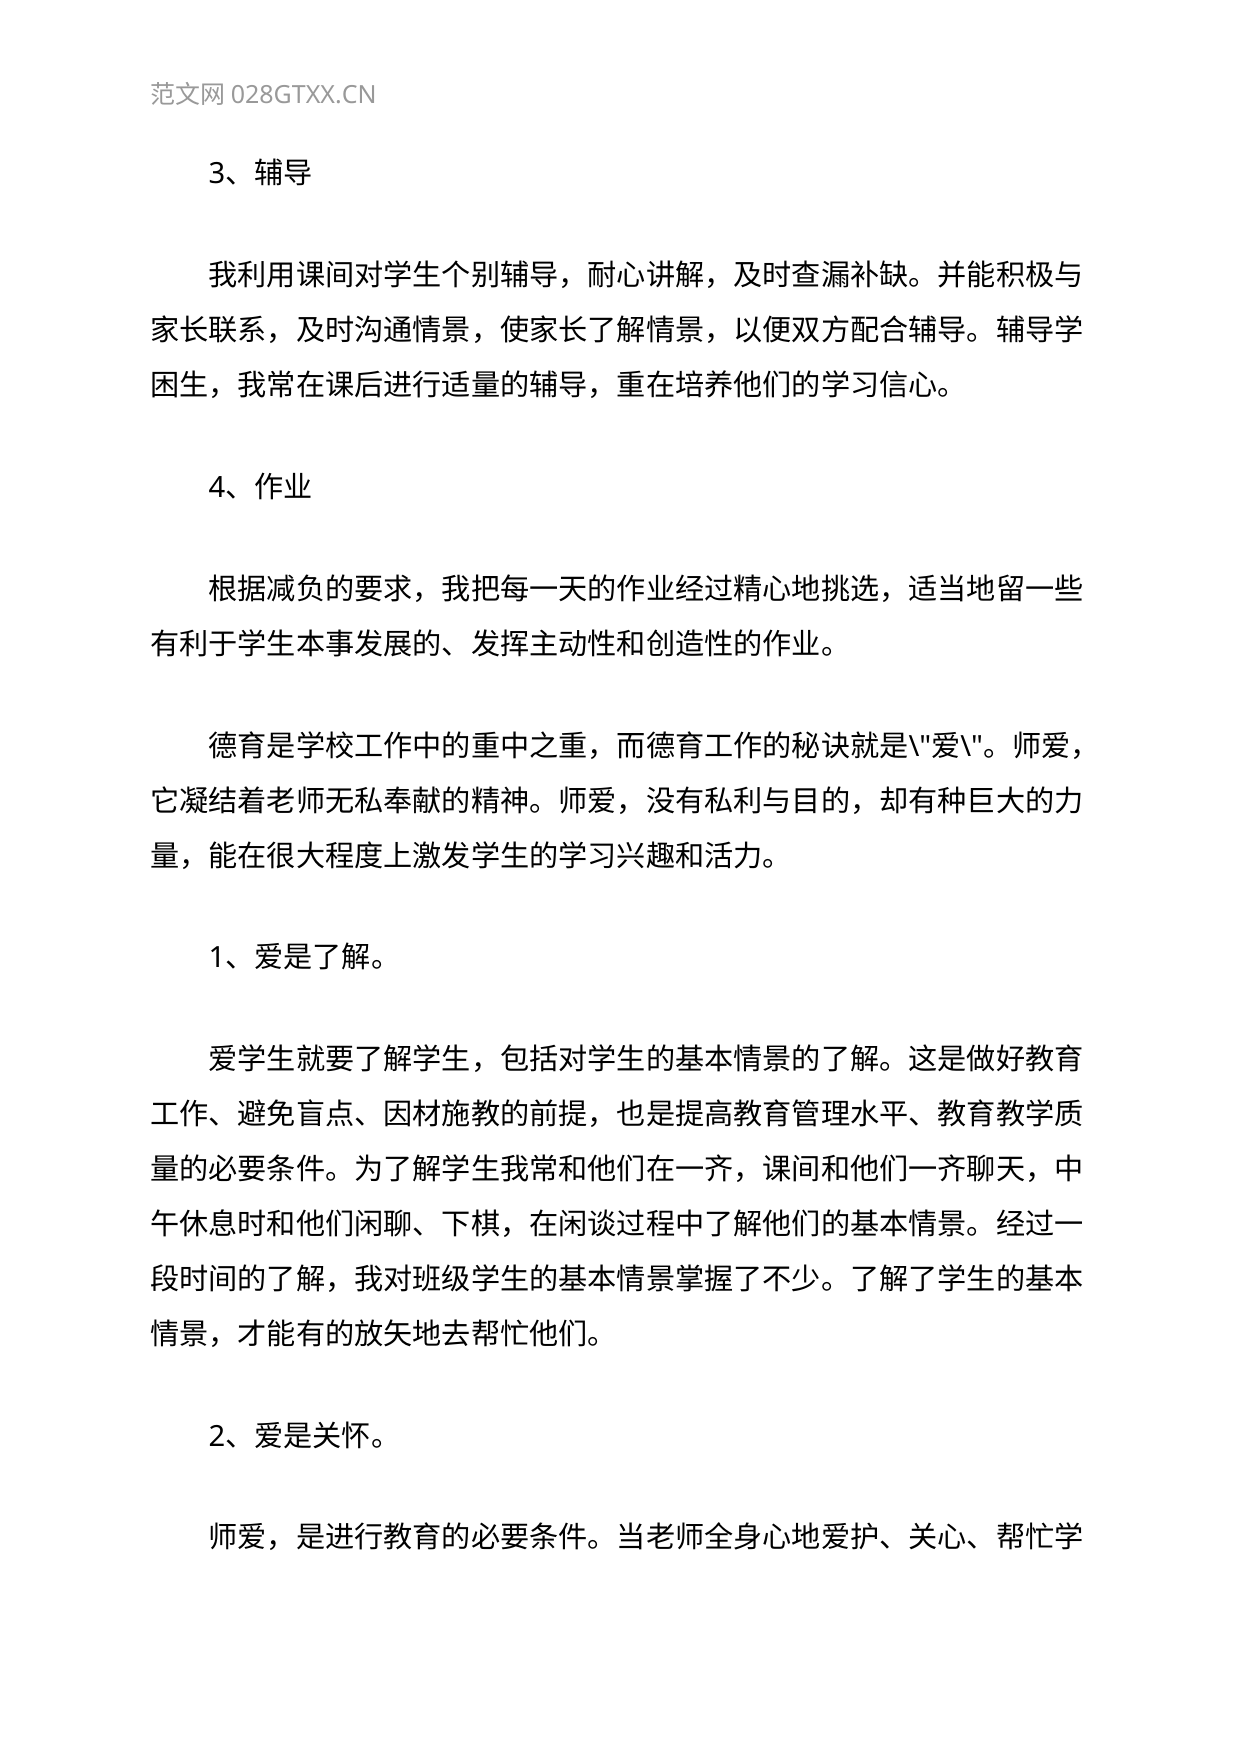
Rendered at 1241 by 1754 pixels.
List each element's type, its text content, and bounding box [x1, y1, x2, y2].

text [150, 1514, 1090, 1556]
text 2、爱是关怀。 [150, 1412, 1090, 1454]
text 1、爱是了解。 [150, 934, 1090, 976]
text 3、辅导 [150, 150, 1090, 192]
text 4、作业 [150, 463, 1090, 506]
text 德育是学校工作中的重中之重，而德育工作的秘诀就是\"爱\"。师爱，它凝结着老师无私奉献的精神。师爱，没有私利与目的，却有种巨大的力量，能在很大程度上激发学生的学习兴趣和活力。 [150, 722, 1090, 874]
text 爱学生就要了解学生，包括对学生的基本情景的了解。这是做好教育工作、避免盲点、因材施教的前提，也是提高教育管理水平、教育教学质量的必要条件。为了解学生我常和他们在一齐，课间和他们一齐聊天，中午休息时和他们闲聊、下棋，在闲谈过程中了解他们的基本情景。经过一段时间的了解，我对班级学生的基本情景掌握了不少。了解了学生的基本情景，才能有的放矢地去帮忙他们。 [150, 1036, 1090, 1353]
text 我利用课间对学生个别辅导，耐心讲解，及时查漏补缺。并能积极与家长联系，及时沟通情景，使家长了解情景，以便双方配合辅导。辅导学困生，我常在课后进行适量的辅导，重在培养他们的学习信心。 [150, 252, 1090, 404]
text 根据减负的要求，我把每一天的作业经过精心地挑选，适当地留一些有利于学生本事发展的、发挥主动性和创造性的作业。 [150, 566, 1090, 663]
